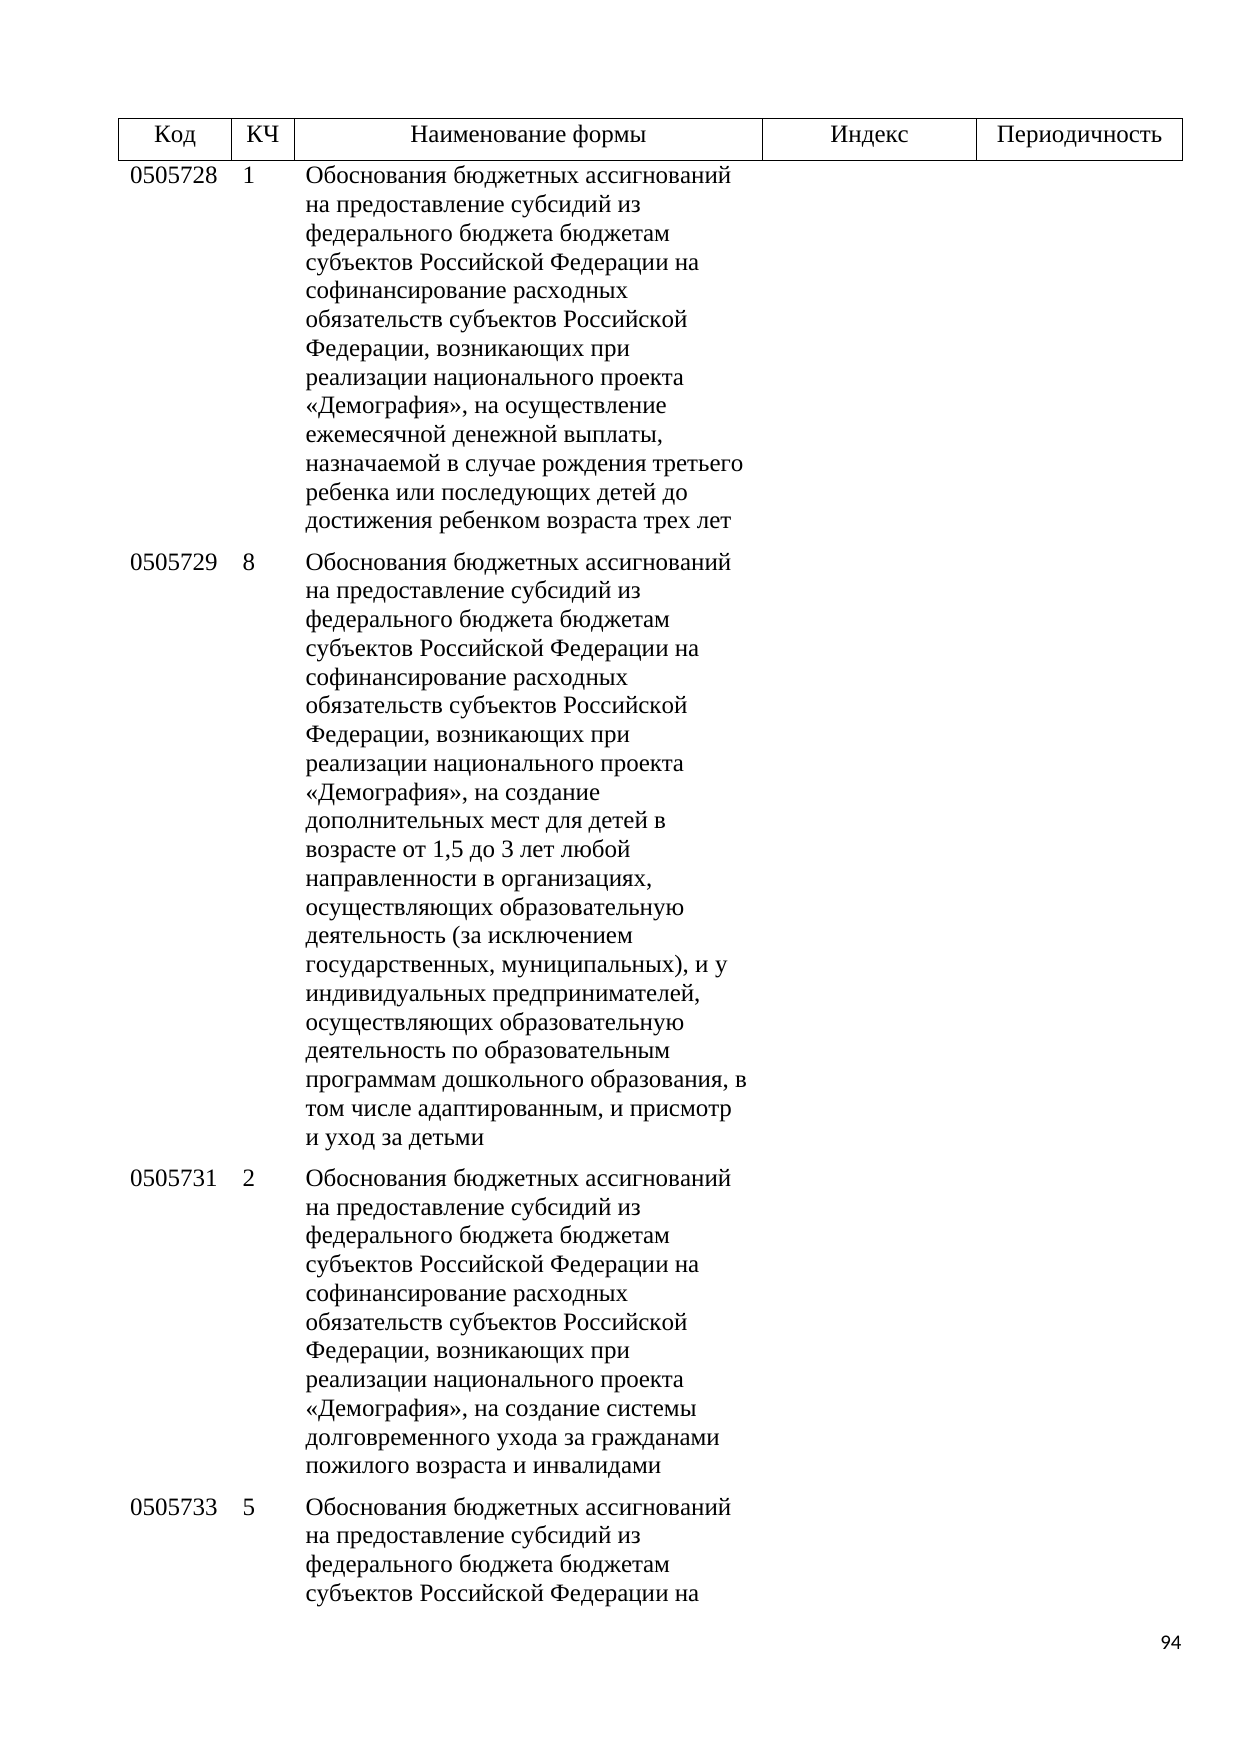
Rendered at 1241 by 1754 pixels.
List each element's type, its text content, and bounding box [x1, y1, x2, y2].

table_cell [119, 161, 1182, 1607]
table_header Наименование формы [295, 119, 762, 160]
table_header КЧ [232, 119, 294, 160]
table_header Код [119, 119, 231, 160]
table_header Индекс [763, 119, 976, 160]
table_header Периодичность [977, 119, 1182, 160]
